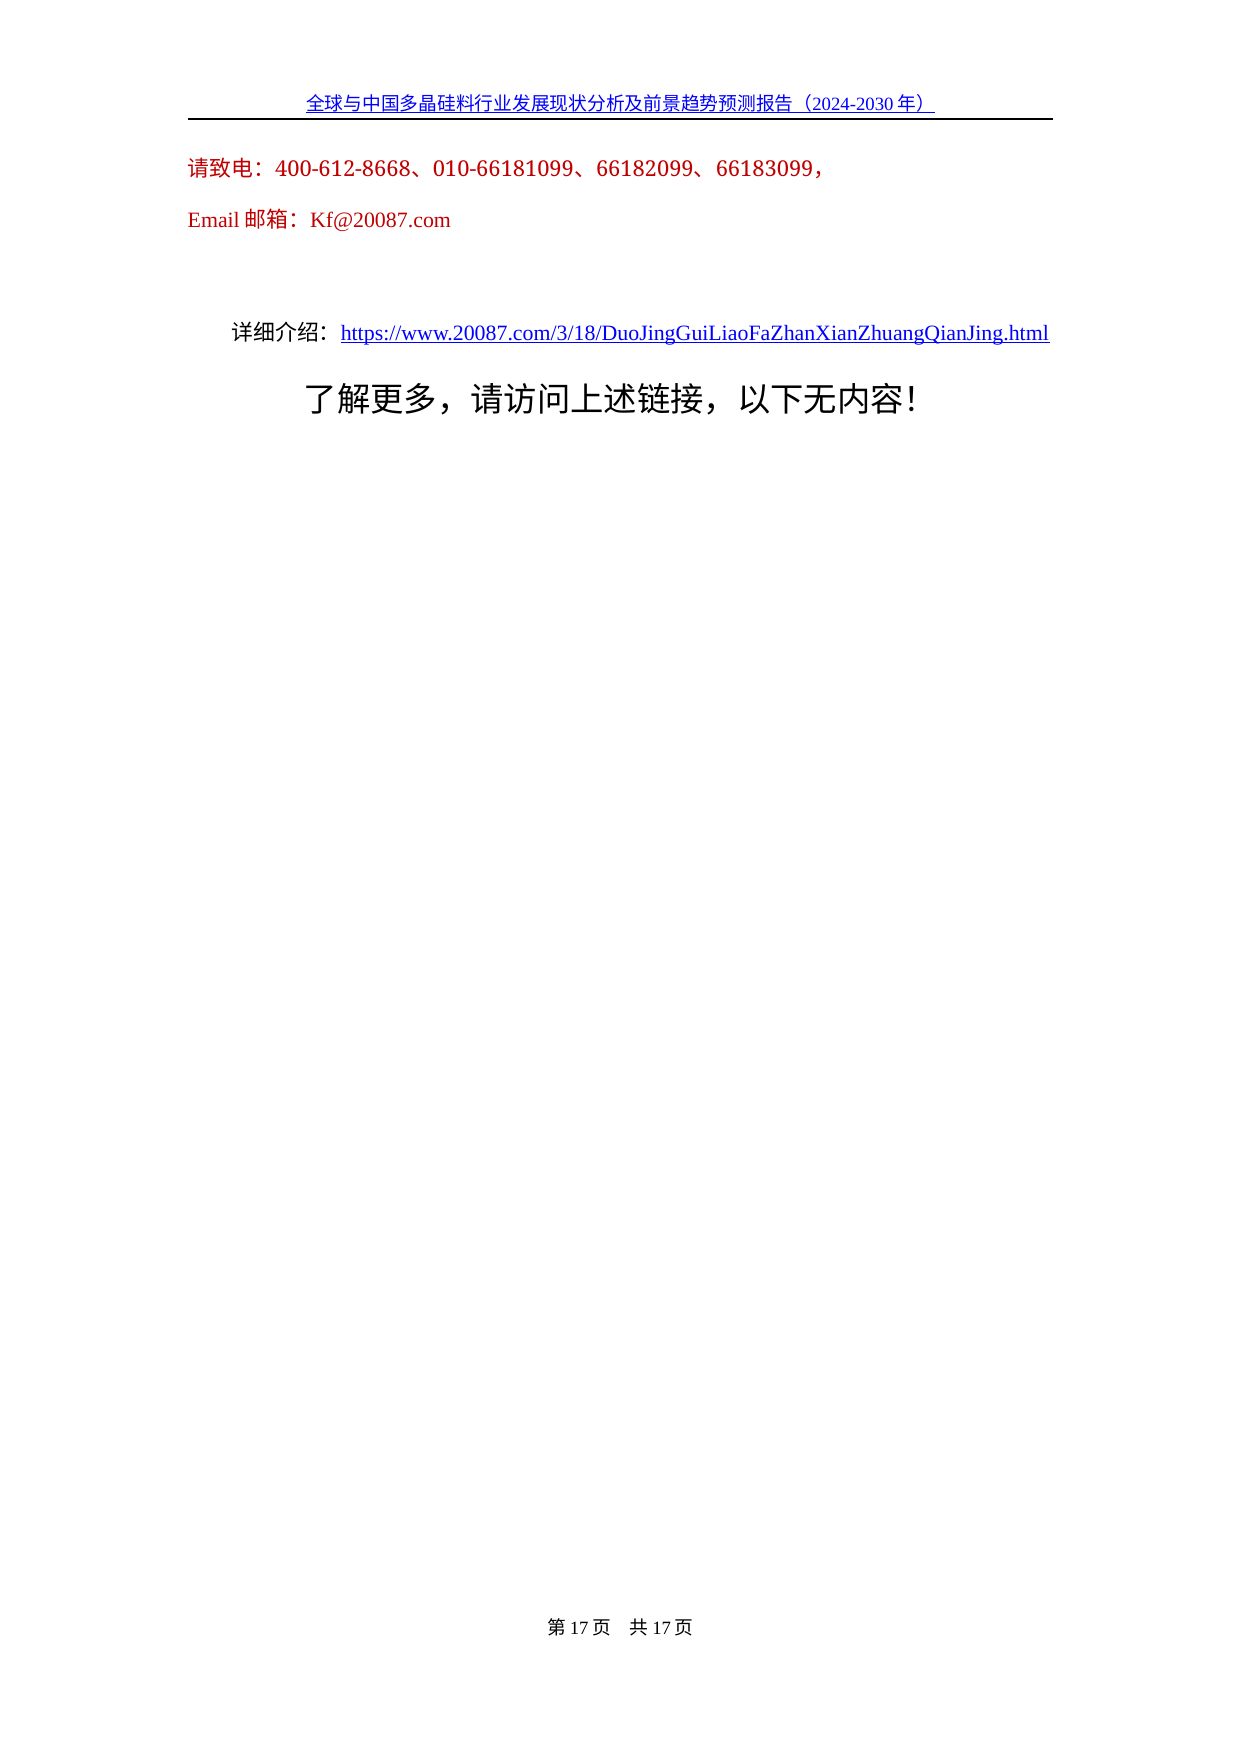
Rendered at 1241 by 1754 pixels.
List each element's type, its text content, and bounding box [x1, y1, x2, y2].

title 了解更多，请访问上述链接，以下无内容！ [187, 365, 1053, 430]
text 详细介绍：https://www.20087.com/3/18/DuoJingGuiLiaoFaZhanXianZhuangQianJing.html [187, 315, 1053, 347]
text Email邮箱：Kf@20087.com [187, 202, 1053, 234]
text 请致电：400-612-8668、010-66181099、66182099、66183099， [187, 150, 1053, 183]
